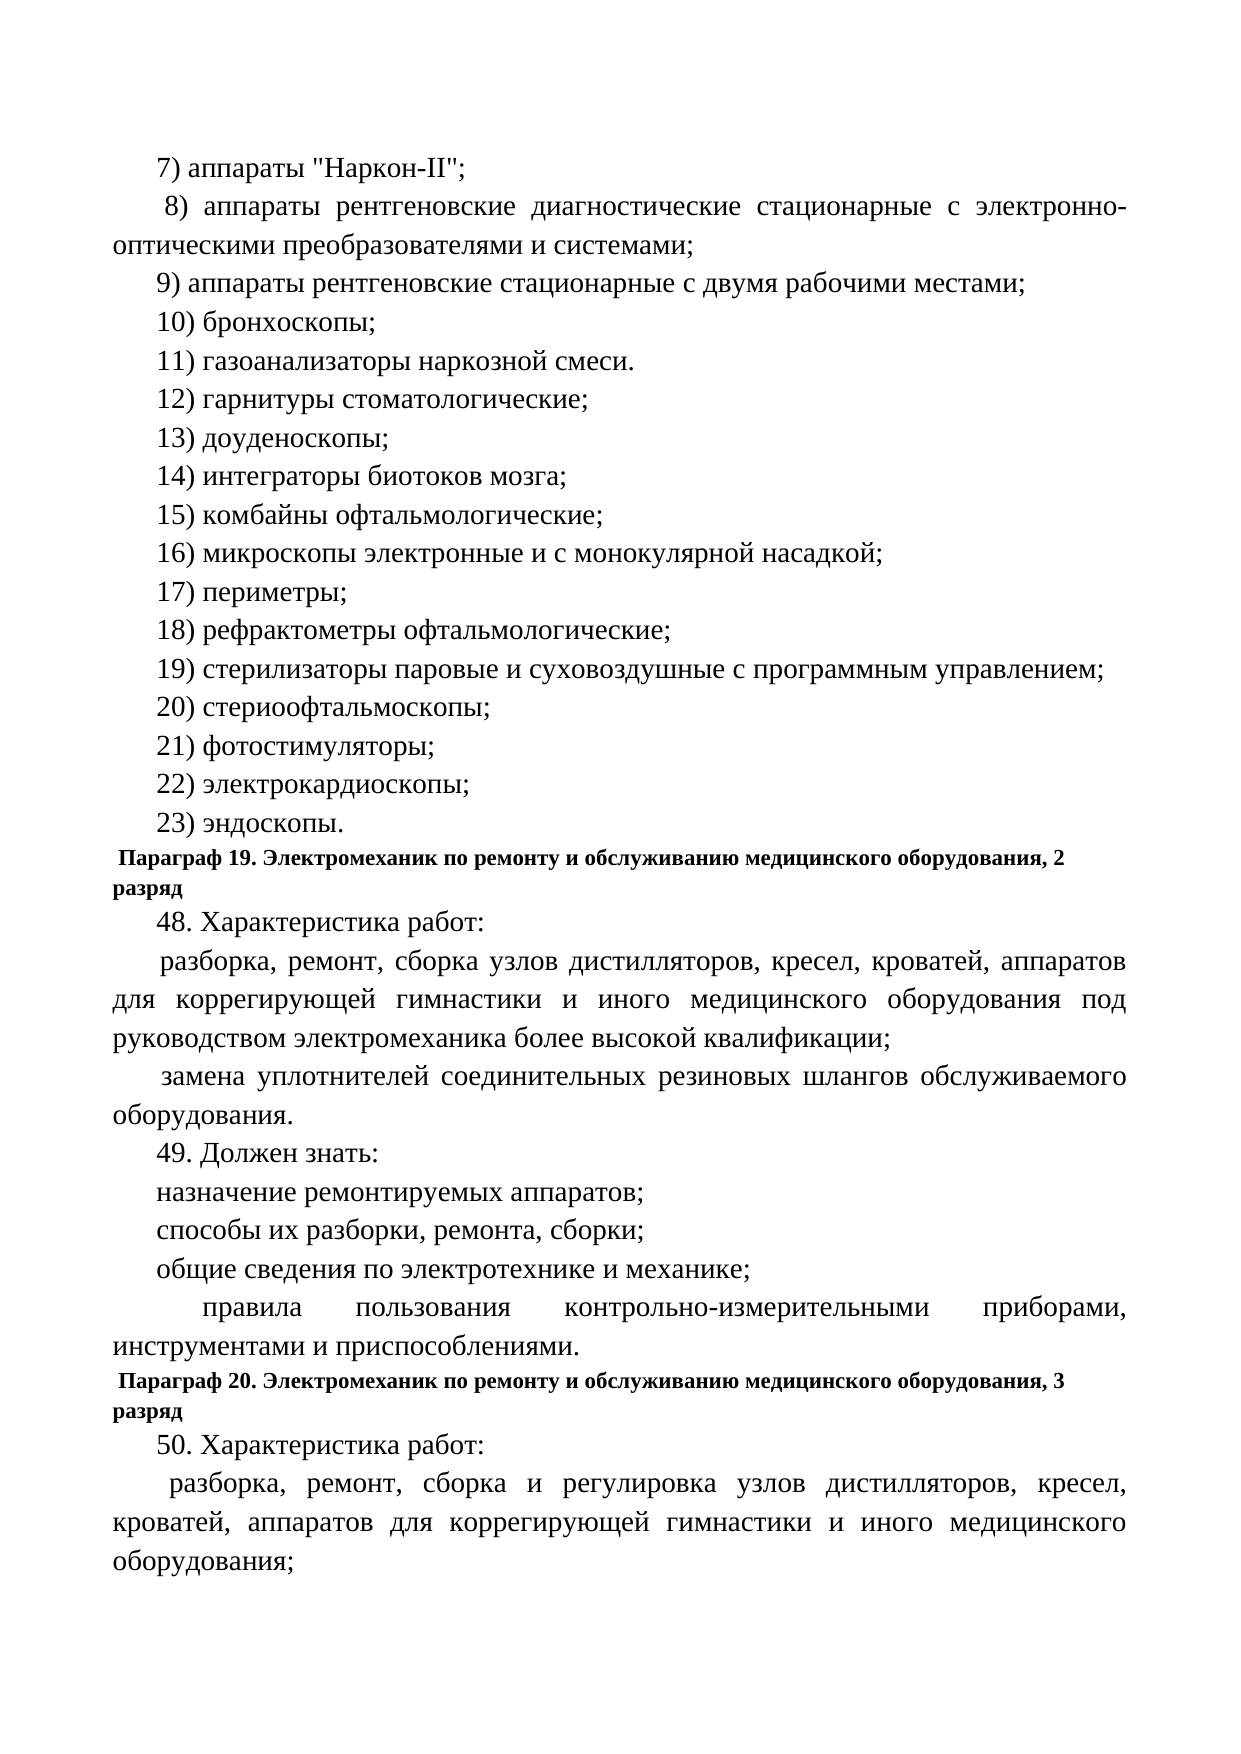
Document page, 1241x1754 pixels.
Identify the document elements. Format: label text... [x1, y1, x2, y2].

text 18) рефрактометры офтальмологические; [112, 612, 1128, 646]
text 16) микроскопы электронные и с монокулярной насадкой; [112, 535, 1128, 569]
text 14) интеграторы биотоков мозга; [112, 458, 1128, 492]
text 49. Должен знать: [112, 1135, 1128, 1169]
text 23) эндоскопы. [112, 805, 1128, 839]
text 20) стериоофтальмоскопы; [112, 689, 1128, 723]
text 22) электрокардиоскопы; [112, 767, 1128, 800]
text разборка, ремонт, сборка узлов дистилляторов, кресел, кроватей, аппаратов для коррегирующей гимнастики и иного медицинского оборудования под руководством электромеханика более высокой квалификации; [112, 943, 1128, 1053]
text 15) комбайны офтальмологические; [112, 497, 1128, 530]
text назначение ремонтируемых аппаратов; [112, 1174, 1128, 1207]
text 8) аппараты рентгеновские диагностические стационарные с электронно-оптическими преобразователями и системами; [112, 188, 1128, 261]
text 17) периметры; [112, 574, 1128, 607]
text 11) газоанализаторы наркозной смеси. [112, 343, 1128, 376]
text 19) стерилизаторы паровые и суховоздушные с программным управлением; [112, 651, 1128, 684]
text 7) аппараты "Наркон-II"; [112, 150, 1128, 183]
text 12) гарнитуры стоматологические; [112, 381, 1128, 415]
text 21) фотостимуляторы; [112, 728, 1128, 762]
text 50. Характеристика работ: [112, 1427, 1128, 1461]
text 10) бронхоскопы; [112, 304, 1128, 338]
text замена уплотнителей соединительных резиновых шлангов обслуживаемого оборудования. [112, 1058, 1128, 1130]
text Параграф 20. Электромеханик по ремонту и обслуживанию медицинского оборудования, 3 разряд [112, 1367, 1128, 1423]
text правила пользования контрольно-измерительными приборами, инструментами и приспособлениями. [112, 1289, 1128, 1362]
text разборка, ремонт, сборка и регулировка узлов дистилляторов, кресел, кроватей, аппаратов для коррегирующей гимнастики и иного медицинского оборудования; [112, 1466, 1128, 1576]
text 9) аппараты рентгеновские стационарные с двумя рабочими местами; [112, 266, 1128, 299]
text 48. Характеристика работ: [112, 904, 1128, 938]
text способы их разборки, ремонта, сборки; [112, 1212, 1128, 1246]
text 13) доуденоскопы; [112, 420, 1128, 453]
text Параграф 19. Электромеханик по ремонту и обслуживанию медицинского оборудования, 2 разряд [112, 844, 1128, 900]
text общие сведения по электротехнике и механике; [112, 1251, 1128, 1284]
